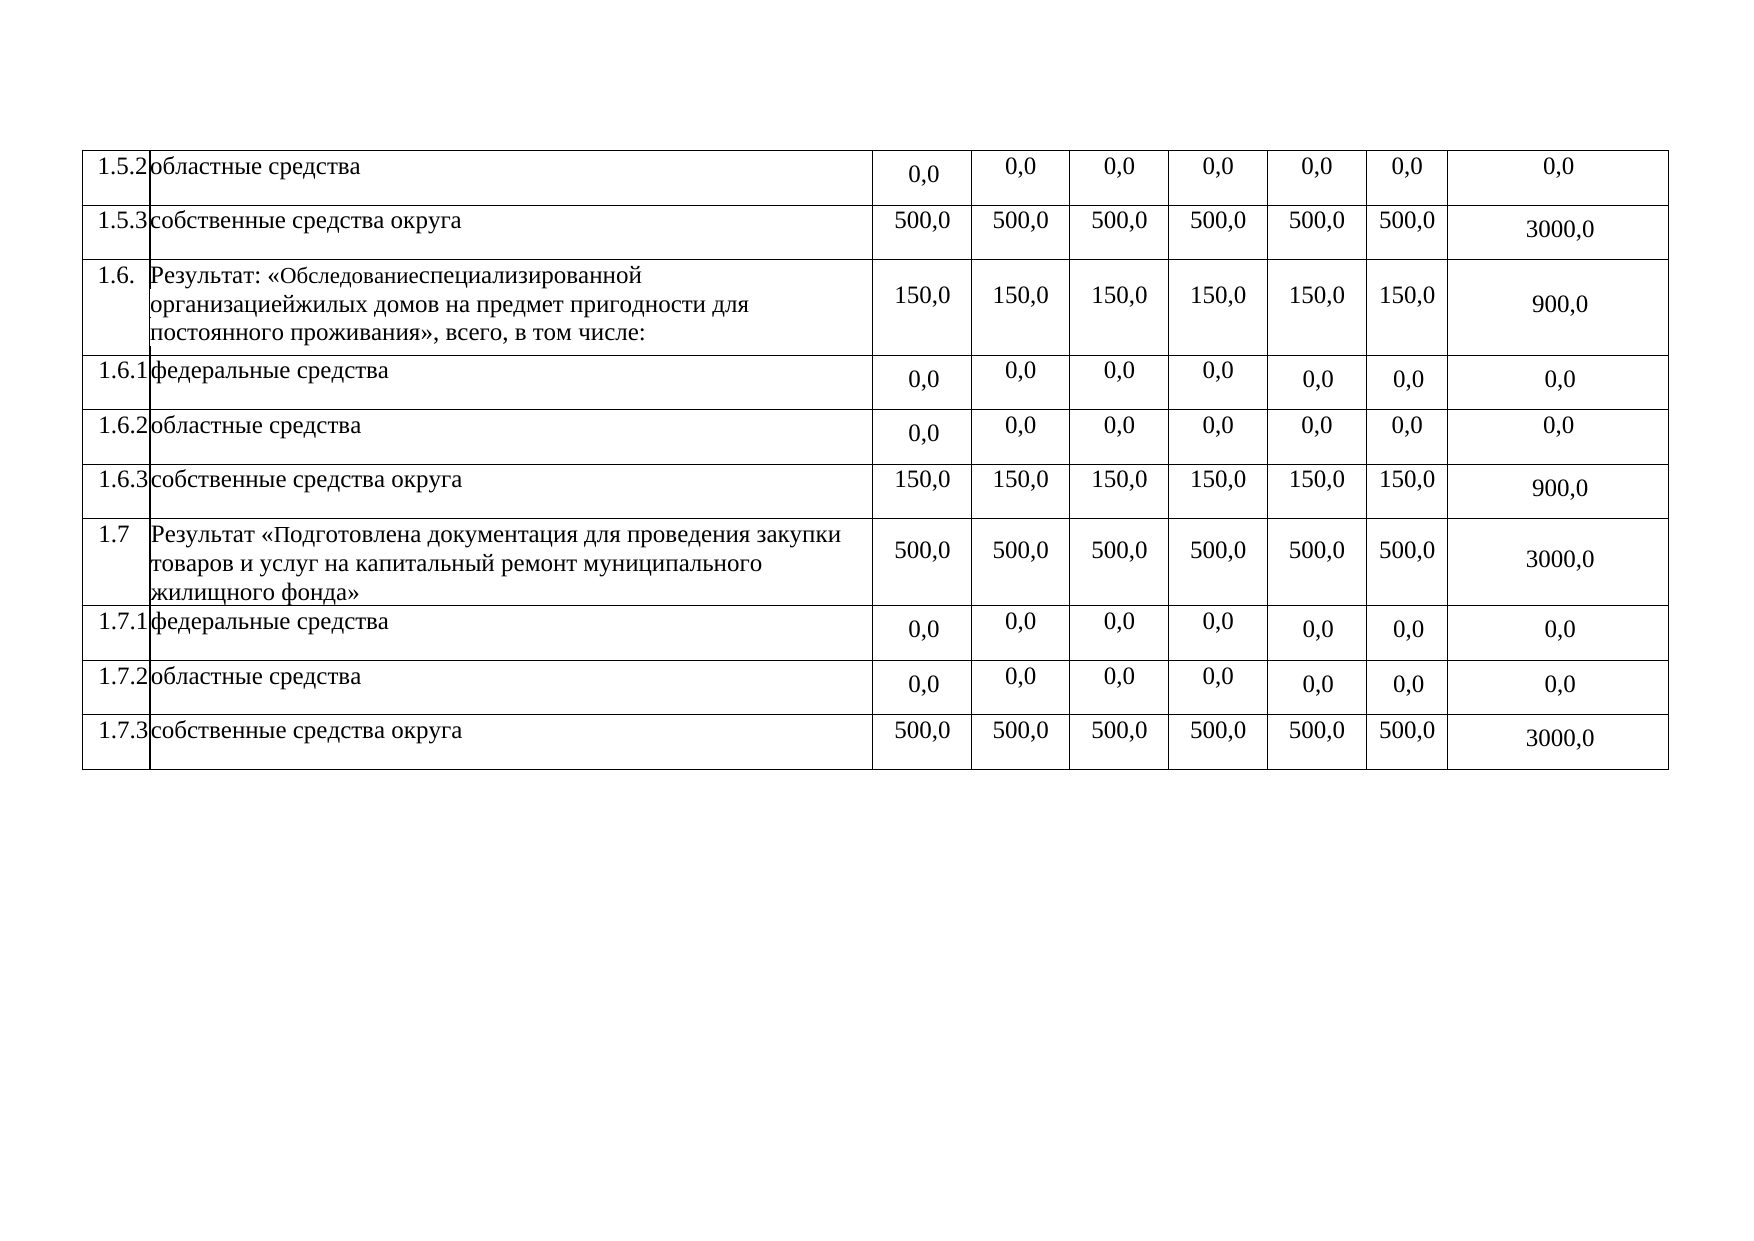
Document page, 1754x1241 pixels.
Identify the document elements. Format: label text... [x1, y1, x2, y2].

table_cell 500,0 [1268, 715, 1366, 769]
table_cell 0,0 [1448, 410, 1668, 463]
table_cell 1.6.1 [83, 356, 149, 409]
table_cell 0,0 [1448, 356, 1668, 409]
table_cell 500,0 [1268, 206, 1366, 259]
table_cell 0,0 [972, 151, 1069, 204]
table_cell 3000,0 [1448, 519, 1668, 605]
table_cell 150,0 [1070, 465, 1168, 518]
table_cell областные средства [151, 410, 872, 463]
table_cell областные средства [151, 661, 872, 714]
table_cell 0,0 [1169, 606, 1267, 660]
table_cell 500,0 [1070, 519, 1168, 605]
table_cell федеральные средства [151, 606, 872, 660]
table_cell 150,0 [1367, 260, 1447, 354]
table_cell 500,0 [972, 715, 1069, 769]
table_cell 0,0 [1070, 410, 1168, 463]
table_cell 0,0 [1169, 356, 1267, 409]
table_cell 0,0 [1268, 151, 1366, 204]
table_cell 1.6.2 [83, 410, 149, 463]
table_cell 150,0 [1268, 260, 1366, 354]
table_cell 1.6. [83, 260, 149, 354]
table_cell 0,0 [1169, 410, 1267, 463]
table_cell собственные средства округа [151, 465, 872, 518]
table_cell 150,0 [972, 260, 1069, 354]
table_cell 500,0 [1070, 206, 1168, 259]
table_cell Результат «Подготовлена документация для проведения закупки товаров и услуг на капитальный ремонт муниципального жилищного фонда» [347, 519, 872, 605]
table_cell 0,0 [873, 356, 971, 409]
table_cell 0,0 [1268, 410, 1366, 463]
table_cell 500,0 [1070, 715, 1168, 769]
table_cell 0,0 [1070, 356, 1168, 409]
table_cell 0,0 [972, 410, 1069, 463]
table_cell 150,0 [1169, 260, 1267, 354]
table_cell 0,0 [873, 151, 971, 204]
table_cell 500,0 [972, 206, 1069, 259]
table_cell 1.5.3 [83, 206, 149, 259]
table_cell 0,0 [1448, 151, 1668, 204]
table_cell собственные средства округа [151, 715, 872, 769]
table_cell 500,0 [873, 206, 971, 259]
table_cell 1.7.3 [83, 715, 149, 769]
table_cell 0,0 [1448, 661, 1668, 714]
table_cell собственные средства округа [151, 206, 872, 259]
table_cell федеральные средства [151, 356, 872, 409]
table_cell 0,0 [972, 661, 1069, 714]
table_cell 0,0 [873, 606, 971, 660]
table_cell 3000,0 [1448, 715, 1668, 769]
table_cell 150,0 [1367, 465, 1447, 518]
table_cell 150,0 [972, 465, 1069, 518]
table_cell 500,0 [1169, 206, 1267, 259]
table_cell 1.7.1 [83, 606, 149, 660]
table_cell 500,0 [1367, 206, 1447, 259]
table_cell 0,0 [873, 410, 971, 463]
table_cell 0,0 [972, 606, 1069, 660]
table_cell 0,0 [1070, 606, 1168, 660]
table_cell 0,0 [1367, 410, 1447, 463]
table_cell 500,0 [1367, 519, 1447, 605]
table_cell 0,0 [1070, 661, 1168, 714]
table_cell 500,0 [873, 715, 971, 769]
table_cell Результат: «Обследованиеспециализированной организациейжилых домов на предмет пригодности для постоянного проживания», всего, в том числе: [151, 260, 872, 354]
table_cell 150,0 [873, 465, 971, 518]
table_cell 500,0 [1169, 519, 1267, 605]
table_cell 0,0 [1169, 151, 1267, 204]
table_cell 0,0 [873, 661, 971, 714]
table_cell 0,0 [972, 356, 1069, 409]
table_cell 0,0 [1268, 356, 1366, 409]
table_cell 500,0 [1268, 519, 1366, 605]
table_cell 0,0 [1268, 606, 1366, 660]
table_cell 1.6.3 [83, 465, 149, 518]
table_cell 0,0 [1070, 151, 1168, 204]
table_cell 900,0 [1448, 465, 1668, 518]
table_cell 0,0 [1169, 661, 1267, 714]
table_cell 500,0 [972, 519, 1069, 605]
table_cell 500,0 [1367, 715, 1447, 769]
table_cell 500,0 [1169, 715, 1267, 769]
table_cell 0,0 [1367, 356, 1447, 409]
table_cell 150,0 [873, 260, 971, 354]
table_cell 1.7.2 [83, 661, 149, 714]
table_cell 500,0 [873, 519, 971, 605]
table_cell областные средства [151, 151, 872, 204]
table_cell 0,0 [1367, 606, 1447, 660]
table_cell 0,0 [1367, 151, 1447, 204]
table_cell 0,0 [1367, 661, 1447, 714]
table_cell 3000,0 [1448, 206, 1668, 259]
table_cell 150,0 [1268, 465, 1366, 518]
table_cell 150,0 [1169, 465, 1267, 518]
table_cell 0,0 [1268, 661, 1366, 714]
table_cell 1.5.2 [83, 151, 149, 204]
table_cell 900,0 [1448, 260, 1668, 354]
table_cell 150,0 [1070, 260, 1168, 354]
table_cell 1.7 [83, 519, 149, 605]
table_cell 0,0 [1448, 606, 1668, 660]
